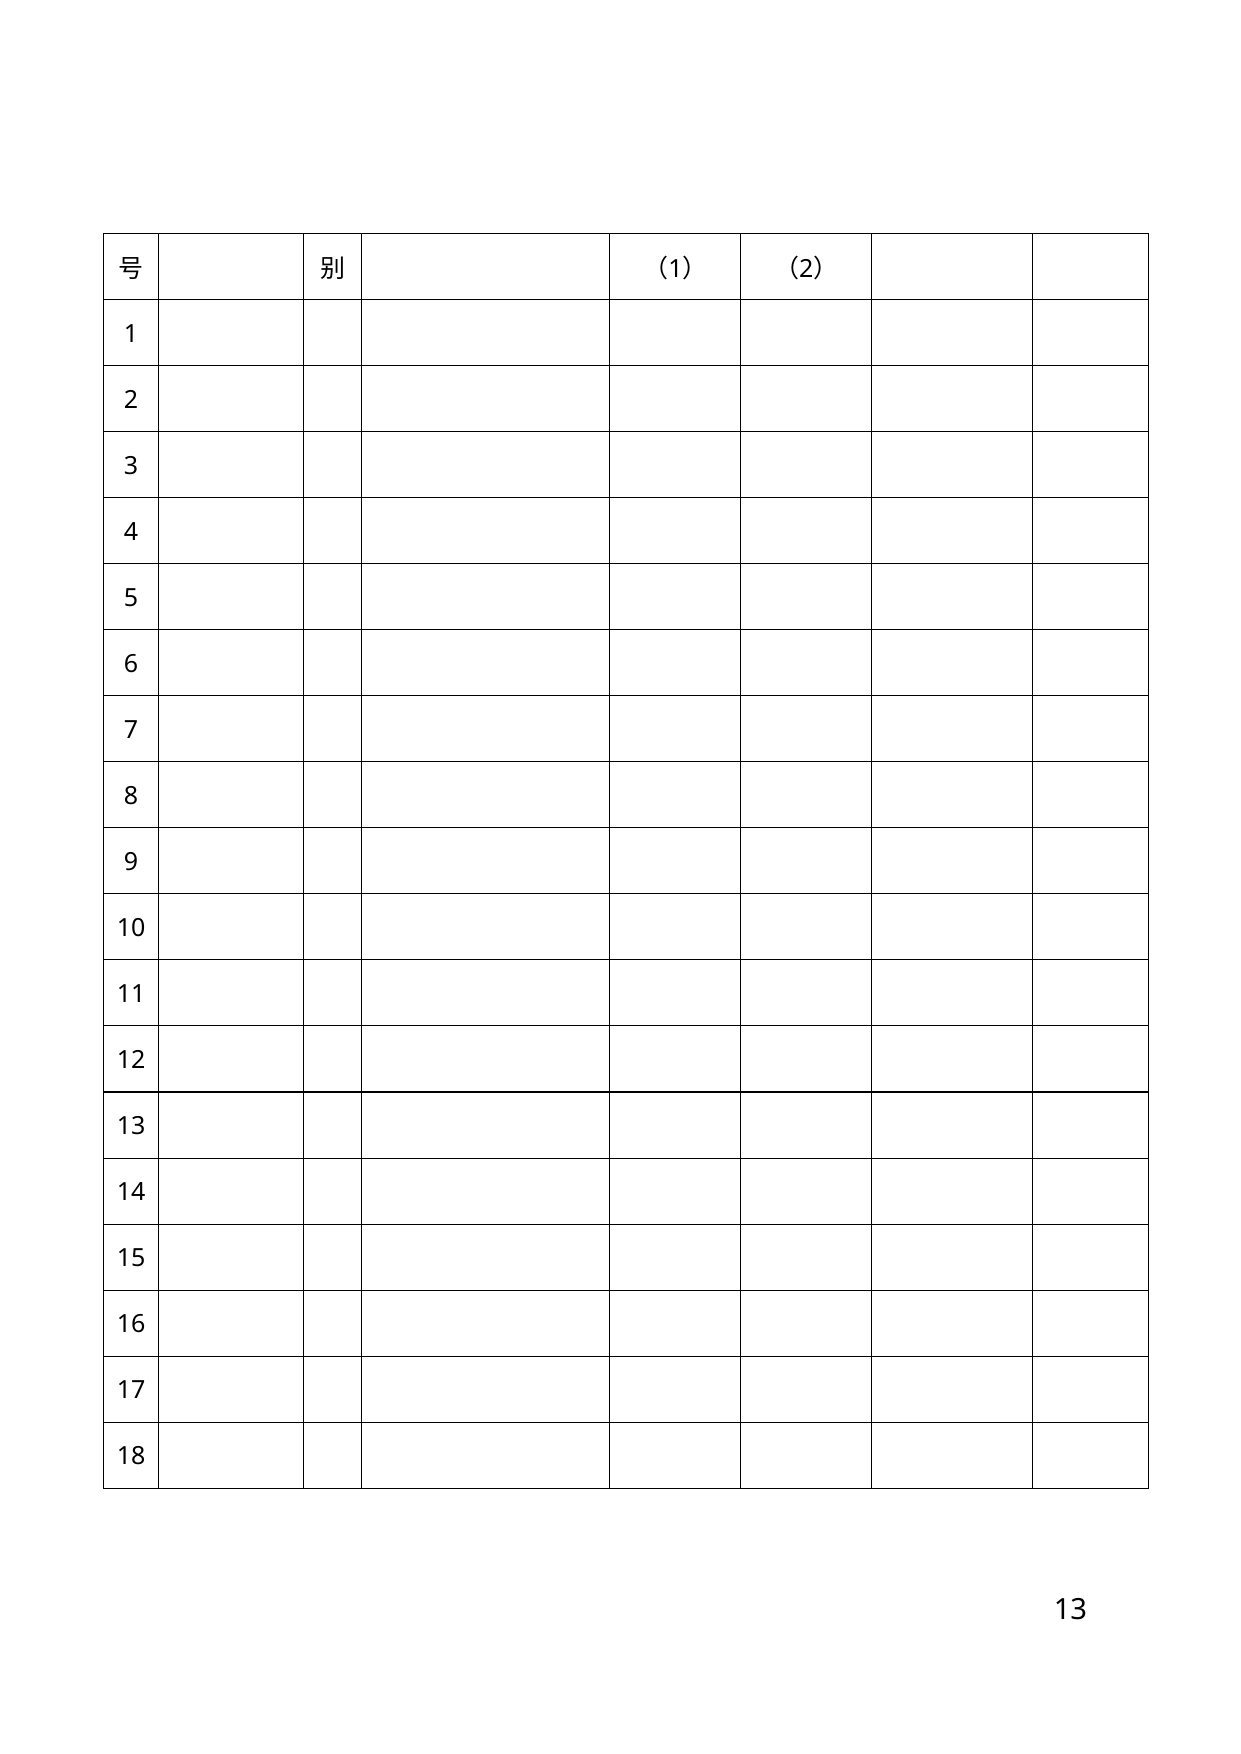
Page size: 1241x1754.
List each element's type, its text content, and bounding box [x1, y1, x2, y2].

table_cell [304, 1291, 361, 1356]
table_cell 5 [104, 564, 158, 629]
table_cell [872, 696, 1032, 761]
table_cell [610, 564, 740, 629]
table_cell 15 [104, 1225, 158, 1289]
table_cell [304, 1159, 361, 1223]
table_cell [872, 1225, 1032, 1289]
table_cell [1033, 828, 1148, 893]
table_cell [362, 1291, 609, 1356]
table_cell [610, 1291, 740, 1356]
table_cell 10 [104, 894, 158, 959]
table_cell [159, 828, 303, 893]
table_cell [362, 300, 609, 365]
table_cell [159, 564, 303, 629]
table_cell 9 [104, 828, 158, 893]
table_cell [610, 1026, 740, 1091]
table_cell [610, 1093, 740, 1157]
table_cell 3 [104, 432, 158, 497]
table_cell [610, 894, 740, 959]
table_cell [872, 498, 1032, 563]
table_cell [362, 828, 609, 893]
table_cell [159, 1159, 303, 1223]
table_cell [304, 1357, 361, 1422]
table_cell [1033, 630, 1148, 695]
table_cell 18 [104, 1423, 158, 1488]
table_cell [159, 1026, 303, 1091]
table_cell [872, 762, 1032, 827]
table_header 姓名 [159, 234, 303, 299]
table_header 备注 [1033, 234, 1148, 299]
table_cell [872, 1026, 1032, 1091]
table_cell [872, 1291, 1032, 1356]
table_cell [741, 762, 871, 827]
table_cell 13 [104, 1093, 158, 1157]
table_cell [872, 366, 1032, 431]
table_cell [1033, 762, 1148, 827]
table_header 性别 [304, 234, 361, 299]
table_cell [1033, 1159, 1148, 1223]
table_cell [1033, 1026, 1148, 1091]
table_cell [741, 1357, 871, 1422]
table_cell [610, 300, 740, 365]
table_cell [304, 696, 361, 761]
table_cell [872, 894, 1032, 959]
table_cell [362, 1159, 609, 1223]
table_cell [741, 1159, 871, 1223]
table_cell [1033, 960, 1148, 1025]
table_header 报名专业（2） [741, 234, 871, 299]
table_cell [304, 366, 361, 431]
table_cell [159, 366, 303, 431]
table_cell [872, 564, 1032, 629]
table_cell 17 [104, 1357, 158, 1422]
table_cell [741, 960, 871, 1025]
table_header 序号 [104, 234, 158, 299]
table_cell [1033, 1093, 1148, 1157]
table_cell [304, 828, 361, 893]
table_cell [741, 630, 871, 695]
table_cell [741, 498, 871, 563]
table_cell 12 [104, 1026, 158, 1091]
table_cell [872, 1357, 1032, 1422]
table_cell [1033, 300, 1148, 365]
table_cell [159, 960, 303, 1025]
table_cell [1033, 432, 1148, 497]
table_cell 11 [104, 960, 158, 1025]
table_cell [304, 1225, 361, 1289]
table_cell 8 [104, 762, 158, 827]
table_cell [1033, 1423, 1148, 1488]
table_header 报名专业（1） [610, 234, 740, 299]
table_cell [610, 1225, 740, 1289]
table_cell [304, 960, 361, 1025]
table_cell [610, 1159, 740, 1223]
table_cell [741, 1225, 871, 1289]
table_cell [362, 1225, 609, 1289]
table_cell [1033, 498, 1148, 563]
table_cell [1033, 696, 1148, 761]
table_cell [610, 696, 740, 761]
table_cell [362, 894, 609, 959]
table_cell [362, 762, 609, 827]
table_cell [741, 432, 871, 497]
table_cell [872, 300, 1032, 365]
table_cell [610, 432, 740, 497]
table_header 联系电话 [872, 234, 1032, 299]
table_cell [159, 630, 303, 695]
table_cell [872, 1423, 1032, 1488]
table_cell [159, 1357, 303, 1422]
table_cell [159, 894, 303, 959]
table_cell [362, 1093, 609, 1157]
table_cell [610, 828, 740, 893]
table_cell 6 [104, 630, 158, 695]
table_cell 4 [104, 498, 158, 563]
table_cell 1 [104, 300, 158, 365]
table_cell [304, 1026, 361, 1091]
table_cell [1033, 1291, 1148, 1356]
table_cell [741, 696, 871, 761]
table_cell [741, 300, 871, 365]
table_cell [159, 696, 303, 761]
table_cell [159, 432, 303, 497]
table_cell [159, 498, 303, 563]
table_cell 14 [104, 1159, 158, 1223]
table_cell [610, 960, 740, 1025]
table_cell [362, 498, 609, 563]
table_cell [741, 1291, 871, 1356]
table_cell [304, 762, 361, 827]
table_cell [362, 1423, 609, 1488]
table_cell [1033, 1225, 1148, 1289]
table_header 身份证号码 [362, 234, 609, 299]
table_cell 2 [104, 366, 158, 431]
table_cell [741, 1026, 871, 1091]
table_cell [610, 498, 740, 563]
table_cell [362, 1026, 609, 1091]
table_cell [872, 1159, 1032, 1223]
table_cell [610, 762, 740, 827]
table_cell [304, 894, 361, 959]
table_cell [1033, 894, 1148, 959]
table_cell [741, 1093, 871, 1157]
table_cell [741, 894, 871, 959]
table_cell [741, 828, 871, 893]
table_cell [741, 366, 871, 431]
table_cell [872, 828, 1032, 893]
table_cell [159, 1225, 303, 1289]
table_cell [362, 960, 609, 1025]
table_cell [610, 1357, 740, 1422]
table_cell 7 [104, 696, 158, 761]
table_cell [362, 630, 609, 695]
table_cell [1033, 366, 1148, 431]
table_cell [304, 630, 361, 695]
table_cell [304, 432, 361, 497]
table_cell [362, 366, 609, 431]
table_cell [159, 300, 303, 365]
table_cell [610, 366, 740, 431]
table_cell [159, 762, 303, 827]
table_cell [304, 300, 361, 365]
table_cell [610, 1423, 740, 1488]
table_cell [610, 630, 740, 695]
table_cell [304, 1423, 361, 1488]
table_cell [1033, 1357, 1148, 1422]
table_cell [872, 630, 1032, 695]
table_cell [872, 960, 1032, 1025]
table_cell 16 [104, 1291, 158, 1356]
table_cell [741, 1423, 871, 1488]
table_cell [741, 564, 871, 629]
table_cell [362, 696, 609, 761]
table_cell [304, 564, 361, 629]
table_cell [362, 564, 609, 629]
table_cell [159, 1291, 303, 1356]
table_cell [159, 1423, 303, 1488]
table_cell [304, 1093, 361, 1157]
table_cell [362, 432, 609, 497]
table_cell [159, 1093, 303, 1157]
table_cell [872, 432, 1032, 497]
table_cell [362, 1357, 609, 1422]
table_cell [1033, 564, 1148, 629]
table_cell [304, 498, 361, 563]
table_cell [872, 1093, 1032, 1157]
